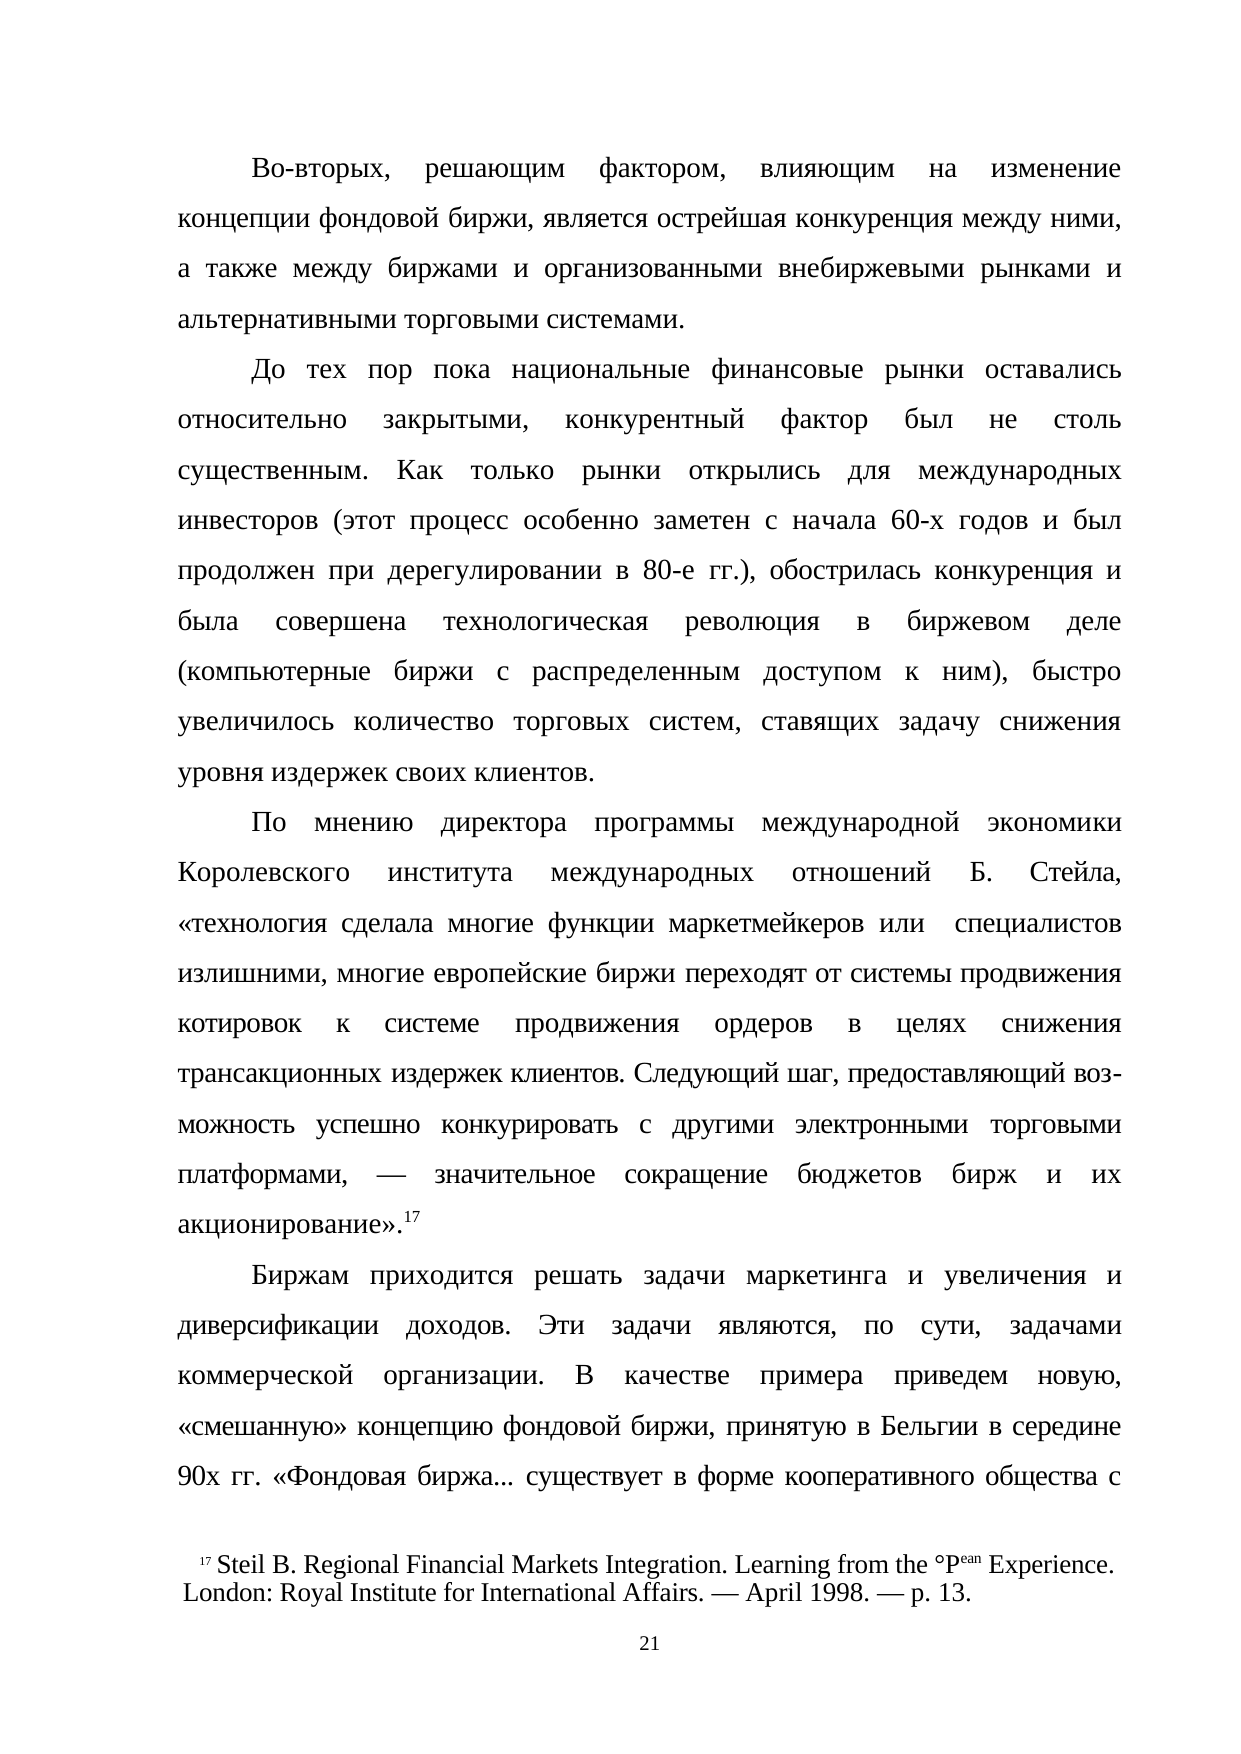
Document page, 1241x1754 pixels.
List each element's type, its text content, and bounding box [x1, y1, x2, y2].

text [177, 1257, 1122, 1492]
text До тех пор пока национальные финансовые рынки оставались относительно закрытыми, конкурентный фактор был не столь существенным. Как только рынки открылись для международных инвесторов (этот процесс особенно заметен с начала 60-х годов и был продолжен при дерегулировании в 80-е гг.), обострилась конкуренция и была совершена технологическая революция в биржевом деле (компьютерные биржи с распределенным доступом к ним), быстро увеличилось количество торговых систем, ставящих задачу снижения уровня издержек своих клиентов. [177, 351, 1122, 787]
text Во-вторых, решающим фактором, влияющим на изменение концепции фондовой биржи, является острейшая конкуренция между ними, а также между биржами и организованными внебиржевыми рынками и альтернативными торговыми системами. [177, 150, 1122, 334]
text По мнению директора программы международной экономики Королевского института международных отношений Б. Стейла, «технология сделала многие функции маркетмейкеров или специалистов излишними, многие европейские биржи переходят от системы продвижения котировок к системе продвижения ордеров в целях снижения трансакционных издержек клиентов. Следующий шаг, предоставляющий возможность успешно конкурировать с другими электронными торговыми платформами, — значительное сокращение бюджетов бирж и их акционирование». [177, 804, 1122, 1240]
